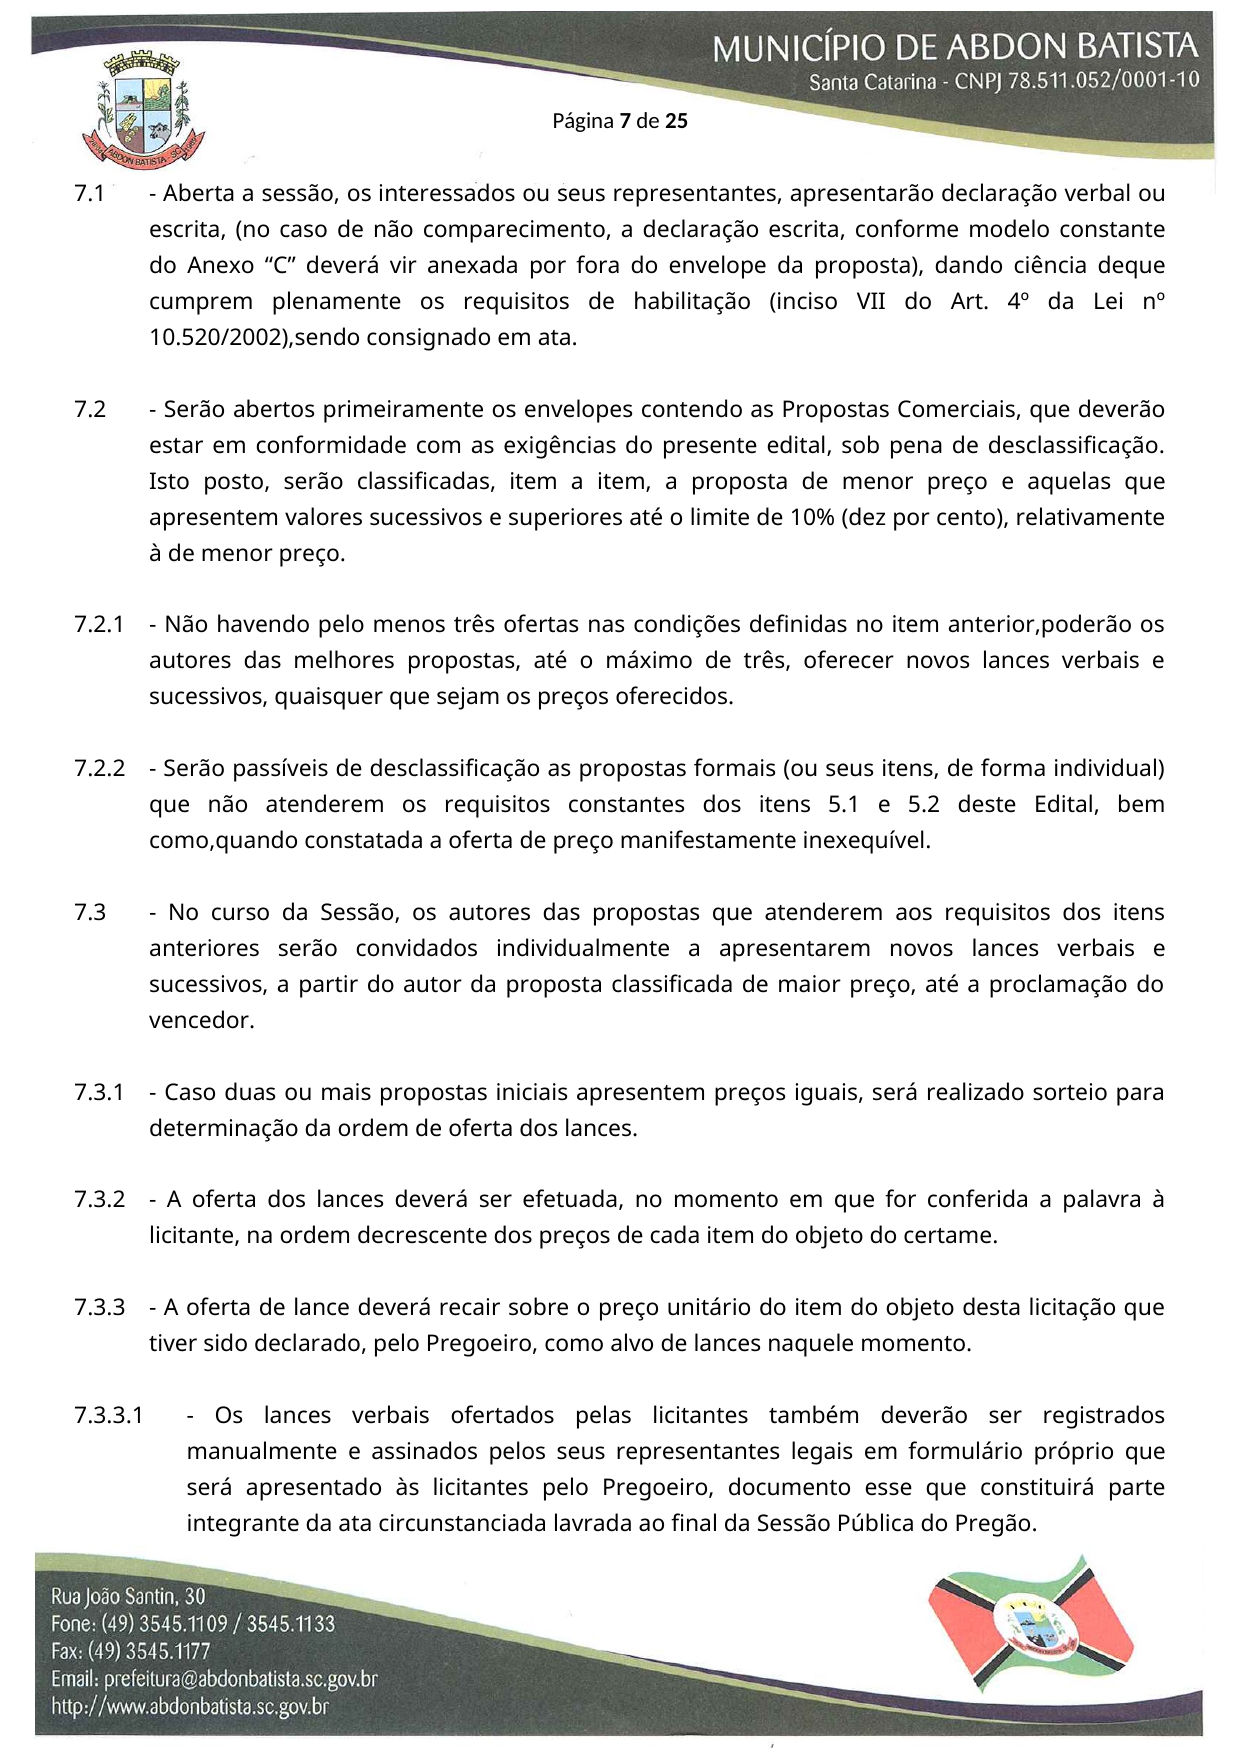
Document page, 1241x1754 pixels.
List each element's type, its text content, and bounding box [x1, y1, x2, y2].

list - Os lances verbais ofertados pelas licitantes também deverão ser registrados manualmente e assinados pelos seus representantes legais em formulário próprio que será apresentado às licitantes pelo Pregoeiro, documento esse que constituirá parte integrante da ata circunstanciada lavrada ao final da Sessão Pública do Pregão. [74, 1399, 1167, 1538]
list - Não havendo pelo menos três ofertas nas condições definidas no item anterior,poderão os autores das melhores propostas, até o máximo de três, oferecer novos lances verbais e sucessivos, quaisquer que sejam os preços oferecidos. [74, 608, 1167, 712]
list - Caso duas ou mais propostas iniciais apresentem preços iguais, será realizado sorteio para determinação da ordem de oferta dos lances. [74, 1076, 1167, 1143]
list - No curso da Sessão, os autores das propostas que atenderem aos requisitos dos itens anteriores serão convidados individualmente a apresentarem novos lances verbais e sucessivos, a partir do autor da proposta classificada de maior preço, até a proclamação do vencedor. [74, 896, 1167, 1035]
list - Aberta a sessão, os interessados ou seus representantes, apresentarão declaração verbal ou escrita, (no caso de não comparecimento, a declaração escrita, conforme modelo constante do Anexo “C” deverá vir anexada por fora do envelope da proposta), dando ciência deque cumprem plenamente os requisitos de habilitação (inciso VII do Art. 4º da Lei nº 10.520/2002),sendo consignado em ata. [74, 177, 1167, 352]
list - A oferta dos lances deverá ser efetuada, no momento em que for conferida a palavra à licitante, na ordem decrescente dos preços de cada item do objeto do certame. [74, 1183, 1167, 1251]
picture [34, 1541, 1206, 1748]
list - A oferta de lance deverá recair sobre o preço unitário do item do objeto desta licitação que tiver sido declarado, pelo Pregoeiro, como alvo de lances naquele momento. [74, 1291, 1167, 1358]
list - Serão passíveis de desclassificação as propostas formais (ou seus itens, de forma individual) que não atenderem os requisitos constantes dos itens 5.1 e 5.2 deste Edital, bem como,quando constatada a oferta de preço manifestamente inexequível. [74, 752, 1167, 855]
picture [29, 11, 1218, 194]
list - Serão abertos primeiramente os envelopes contendo as Propostas Comerciais, que deverão estar em conformidade com as exigências do presente edital, sob pena de desclassificação. Isto posto, serão classificadas, item a item, a proposta de menor preço e aquelas que apresentem valores sucessivos e superiores até o limite de 10% (dez por cento), relativamente à de menor preço. [74, 393, 1167, 568]
